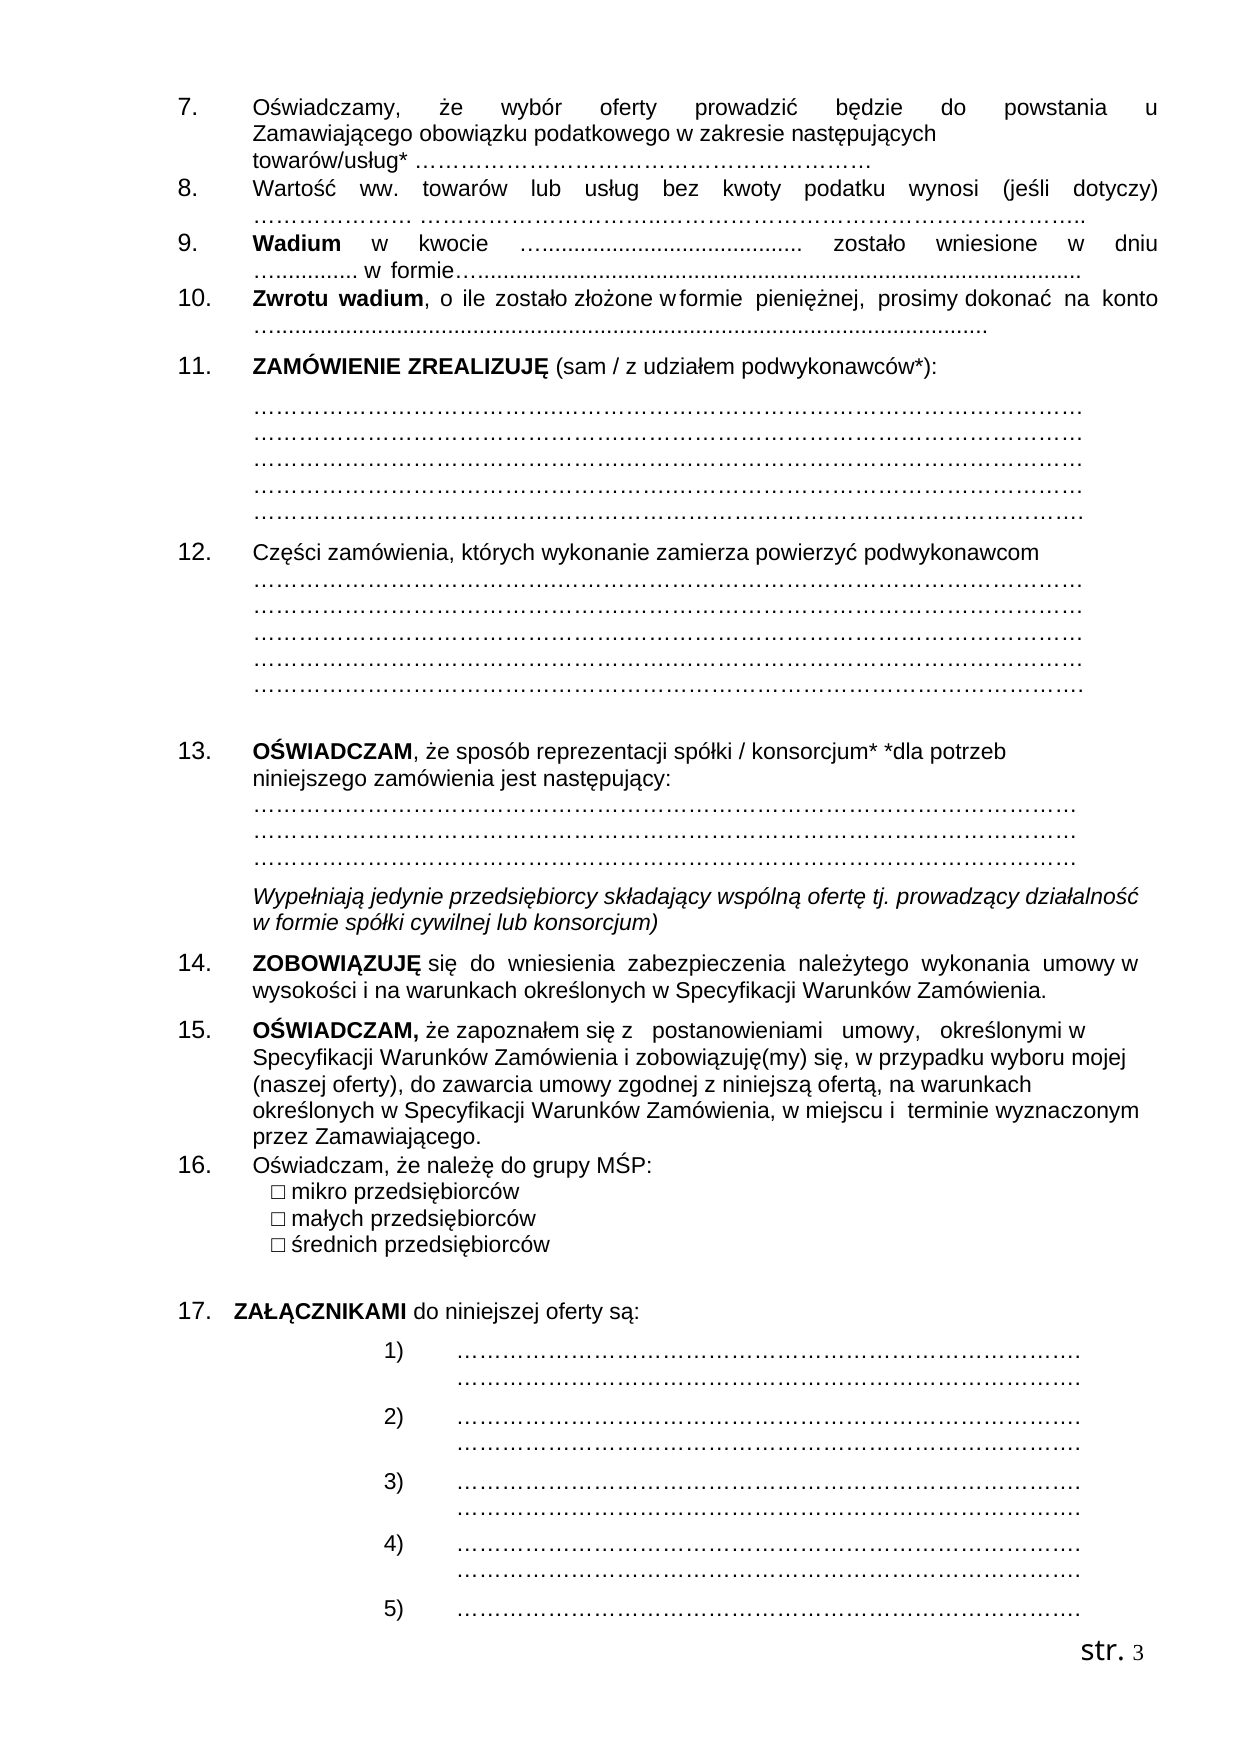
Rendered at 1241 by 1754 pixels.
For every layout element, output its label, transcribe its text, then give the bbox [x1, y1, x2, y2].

text 5) ………………………………………………………………………. [383, 1595, 1188, 1621]
text ………………………………………………………………………. [456, 1494, 1188, 1521]
list ………………………………….…………………………………………………………… [252, 566, 1188, 592]
text 4) ………………………………………………………………………. [383, 1530, 1188, 1556]
text ………………………………………………………………………. [456, 1556, 1188, 1582]
list Wartość ww. towarów lub usług bez kwoty podatku wynosi (jeśli dotyczy) ………………… …………………………..……………………………………………….. [177, 173, 1158, 228]
text ………………………………….…………………………………………………………… [252, 393, 1188, 419]
text ……………………………………………….……………………………………………… [252, 472, 1188, 498]
list ZAMÓWIENIE ZREALIZUJĘ (sam / z udziałem podwykonawców*): [177, 351, 1158, 380]
text ……………………………………………………………………………………………… [252, 844, 1188, 870]
list ……………………………………………….……………………………………………… [252, 645, 1188, 671]
list ………………………………………….…………………………………………………… [252, 618, 1188, 645]
list Wadium w kwocie …......................................... zostało wniesione w dniu …............. w formie…............................................................................................... [177, 228, 1158, 283]
text Wypełniają jedynie przedsiębiorcy składający wspólną ofertę tj. prowadzący działalność w formie spółki cywilnej lub konsorcjum) [252, 883, 1141, 935]
text □ mikro przedsiębiorców [271, 1178, 1188, 1205]
list ………………………………………………………………………………………………. [252, 671, 1188, 697]
list Oświadczam, że należę do grupy MŚP: [177, 1149, 1188, 1178]
text ………………………………………………………………………………………………. [252, 498, 1188, 524]
list ZAŁĄCZNIKAMI do niniejszej oferty są: [177, 1296, 1188, 1325]
text ………………………………………….…………………………………………………… [252, 419, 1188, 445]
text □ małych przedsiębiorców [271, 1205, 1188, 1231]
list OŚWIADCZAM, że sposób reprezentacji spółki / konsorcjum* *dla potrzeb niniejszego zamówienia jest następujący: [177, 736, 1027, 791]
text ………………………………………………………………………. [456, 1364, 1188, 1390]
text 2) ………………………………………………………………………. [383, 1403, 1188, 1429]
text ……………………………………………………………………………………………… [252, 817, 1188, 844]
text □ średnich przedsiębiorców [271, 1231, 1188, 1257]
text 3) ………………………………………………………………………. [383, 1468, 1188, 1494]
list Zwrotu wadium, o ile zostało złożone w formie pieniężnej, prosimy dokonać na konto …................................................................................................................ [177, 283, 1158, 338]
list ZOBOWIĄZUJĘ się do wniesienia zabezpieczenia należytego wykonania umowy w wysokości i na warunkach określonych w Specyfikacji Warunków Zamówienia. [177, 948, 1140, 1003]
text ……………………………………………………………………………………………… [252, 791, 1188, 817]
text ………………………………………….…………………………………………………… [252, 445, 1188, 472]
list ………………………………………….…………………………………………………… [252, 592, 1188, 618]
list OŚWIADCZAM, że zapoznałem się z postanowieniami umowy, określonymi w Specyfikacji Warunków Zamówienia i zobowiązuję(my) się, w przypadku wyboru mojej (naszej oferty), do zawarcia umowy zgodnej z niniejszą ofertą, na warunkach określonych w Specyfikacji Warunków Zamówienia, w miejscu i terminie wyznaczonym przez Zamawiającego. [177, 1015, 1140, 1149]
text 1) ………………………………………………………………………. [383, 1337, 1188, 1364]
text ………………………………………………………………………. [456, 1429, 1188, 1456]
list Części zamówienia, których wykonanie zamierza powierzyć podwykonawcom [177, 537, 1188, 566]
list Oświadczamy, że wybór oferty prowadzić będzie do powstania u Zamawiającego obowiązku podatkowego w zakresie następujących towarów/usług* …………………………………………………… [177, 92, 1158, 173]
